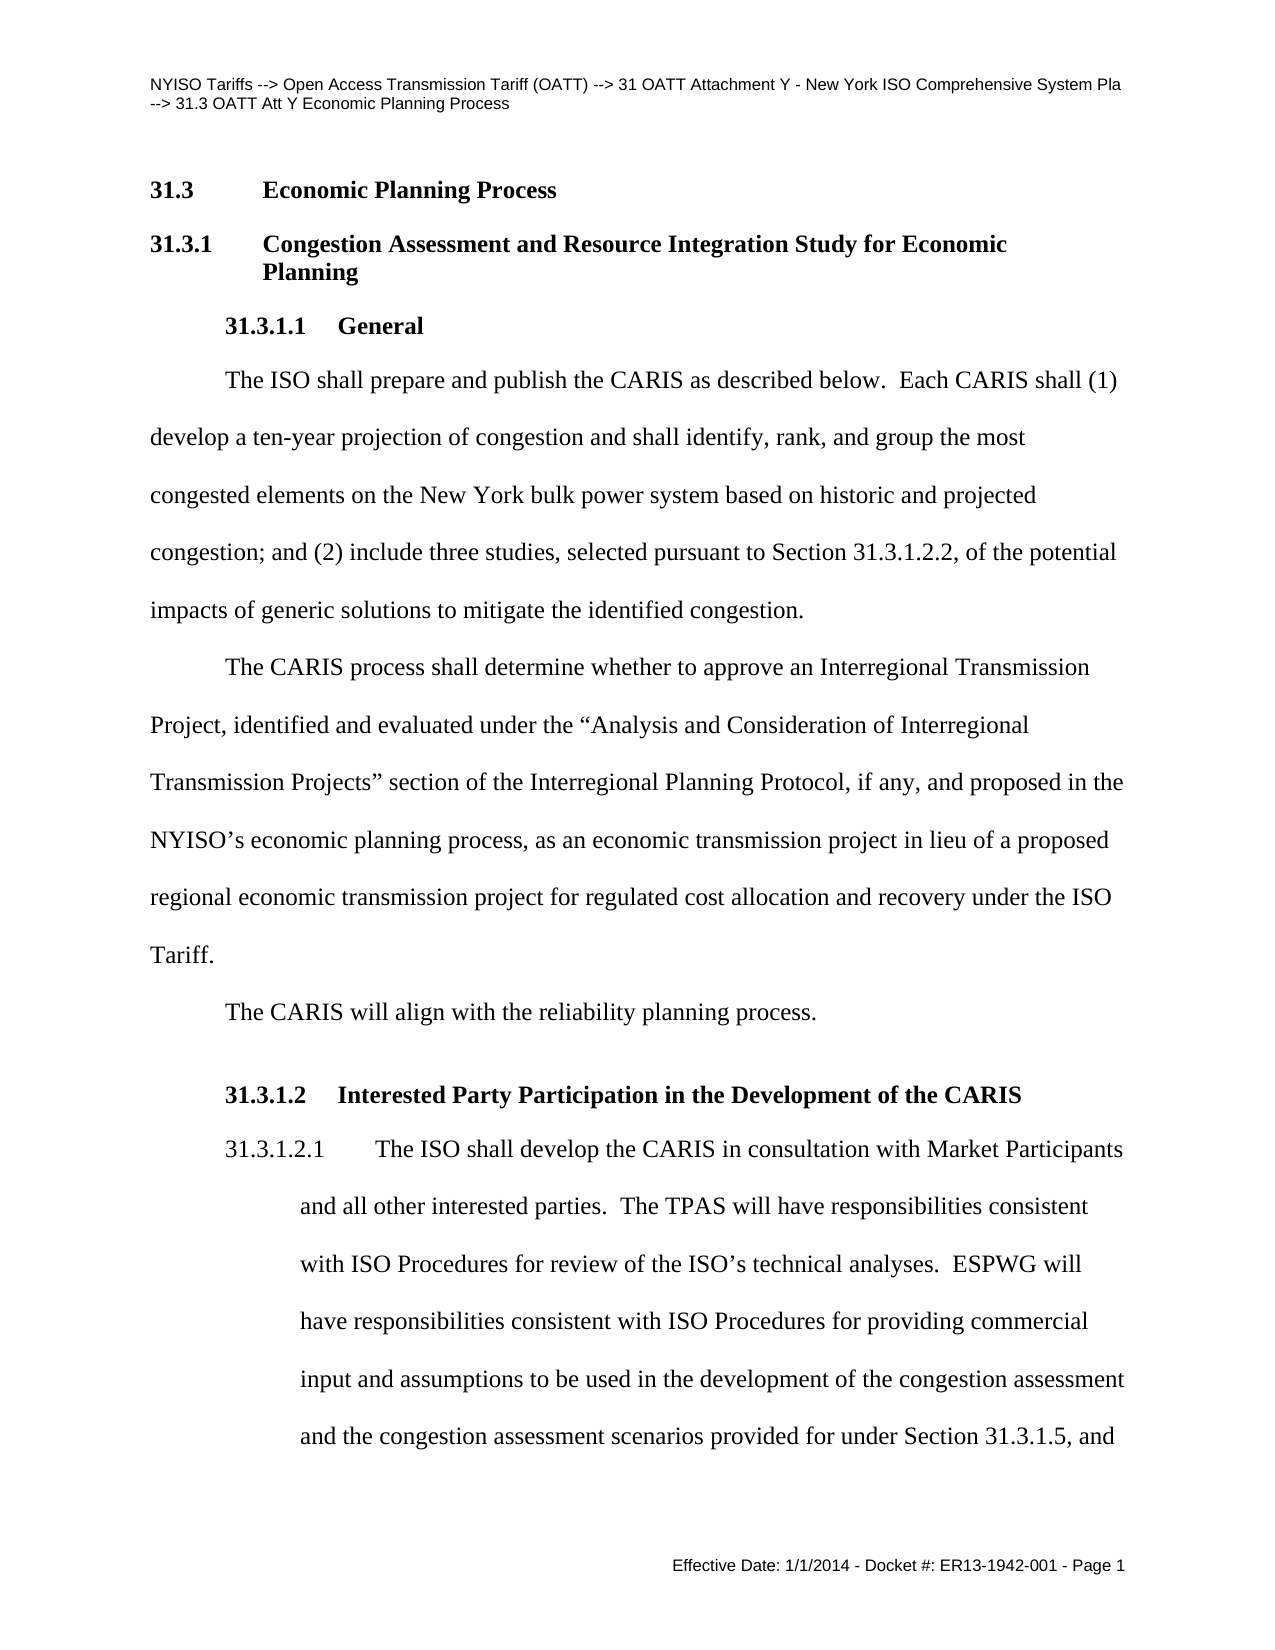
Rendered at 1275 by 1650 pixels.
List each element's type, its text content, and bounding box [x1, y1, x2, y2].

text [225, 1134, 1125, 1450]
text The ISO shall prepare and publish the CARIS as described below. Each CARIS shall (1) develop a ten-year projection of congestion and shall identify, rank, and group the most congested elements on the New York bulk power system based on historic and projected congestion; and (2) include three studies, selected pursuant to Section 31.3.1.2.2, of the potential impacts of generic solutions to mitigate the identified congestion. [150, 365, 1125, 624]
subtitle 31.3.1.2 Interested Party Participation in the Development of the CARIS [225, 1080, 1125, 1109]
text The CARIS process shall determine whether to approve an Interregional Transmission Project, identified and evaluated under the “Analysis and Consideration of Interregional Transmission Projects” section of the Interregional Planning Protocol, if any, and proposed in the NYISO’s economic planning process, as an economic transmission project in lieu of a proposed regional economic transmission project for regulated cost allocation and recovery under the ISO Tariff. [150, 652, 1125, 969]
subtitle 31.3.1 Congestion Assessment and Resource Integration Study for Economic Planning [150, 229, 1059, 286]
subtitle 31.3.1.1 General [225, 311, 1125, 340]
text The CARIS will align with the reliability planning process. [150, 997, 1125, 1026]
subtitle 31.3 Economic Planning Process [150, 175, 1123, 204]
